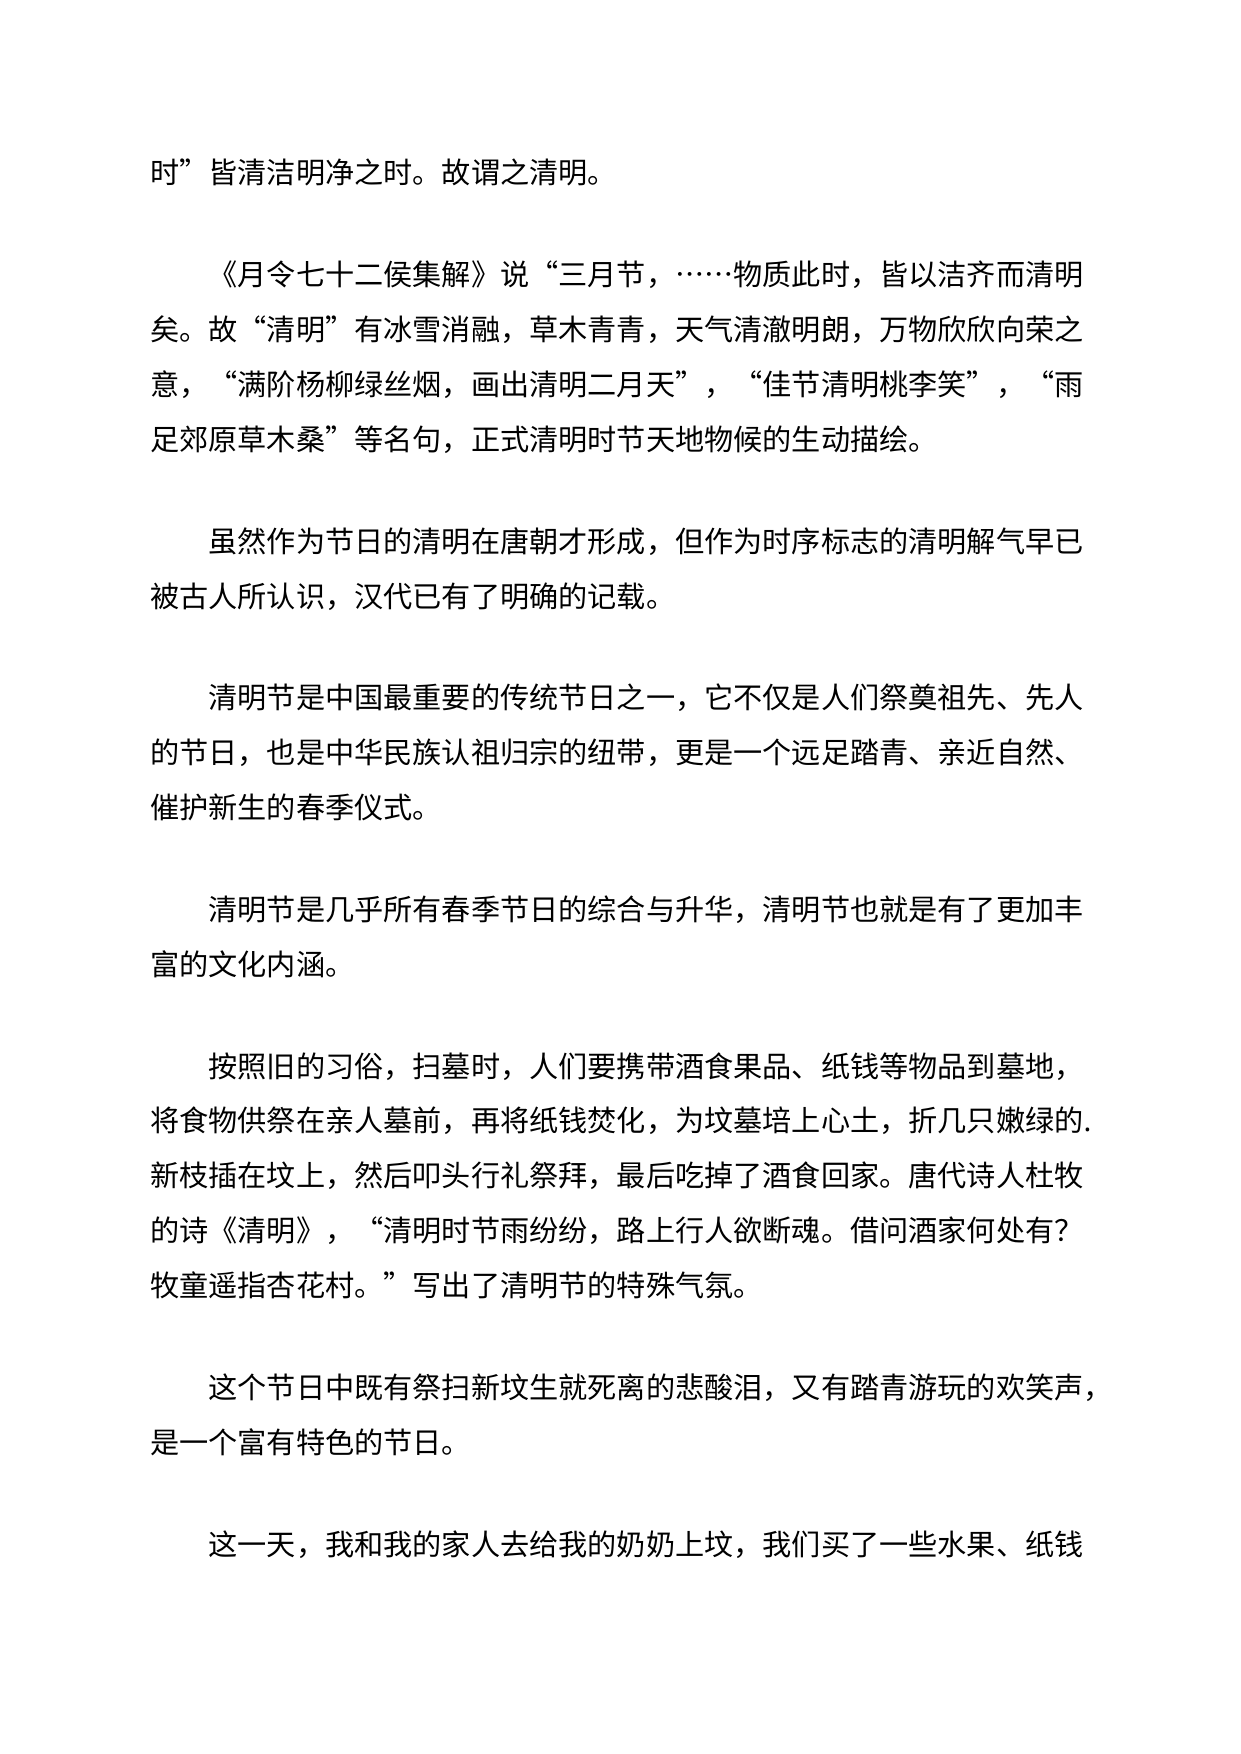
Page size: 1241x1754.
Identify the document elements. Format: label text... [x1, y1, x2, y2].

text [150, 150, 1090, 192]
text 虽然作为节日的清明在唐朝才形成，但作为时序标志的清明解气早已被古人所认识，汉代已有了明确的记载。 [150, 518, 1090, 615]
text 《月令七十二侯集解》说“三月节，……物质此时，皆以洁齐而清明矣。故“清明”有冰雪消融，草木青青，天气清澈明朗，万物欣欣向荣之意，“满阶杨柳绿丝烟，画出清明二月天”，“佳节清明桃李笑”，“雨足郊原草木桑”等名句，正式清明时节天地物候的生动描绘。 [150, 252, 1090, 459]
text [150, 1521, 1090, 1563]
text 清明节是几乎所有春季节日的综合与升华，清明节也就是有了更加丰富的文化内涵。 [150, 886, 1090, 984]
text 清明节是中国最重要的传统节日之一，它不仅是人们祭奠祖先、先人的节日，也是中华民族认祖归宗的纽带，更是一个远足踏青、亲近自然、催护新生的春季仪式。 [150, 675, 1090, 827]
text 这个节日中既有祭扫新坟生就死离的悲酸泪，又有踏青游玩的欢笑声，是一个富有特色的节日。 [150, 1364, 1090, 1462]
text 按照旧的习俗，扫墓时，人们要携带酒食果品、纸钱等物品到墓地，将食物供祭在亲人墓前，再将纸钱焚化，为坟墓培上心土，折几只嫩绿的.新枝插在坟上，然后叩头行礼祭拜，最后吃掉了酒食回家。唐代诗人杜牧的诗《清明》，“清明时节雨纷纷，路上行人欲断魂。借问酒家何处有？牧童遥指杏花村。”写出了清明节的特殊气氛。 [150, 1043, 1090, 1305]
